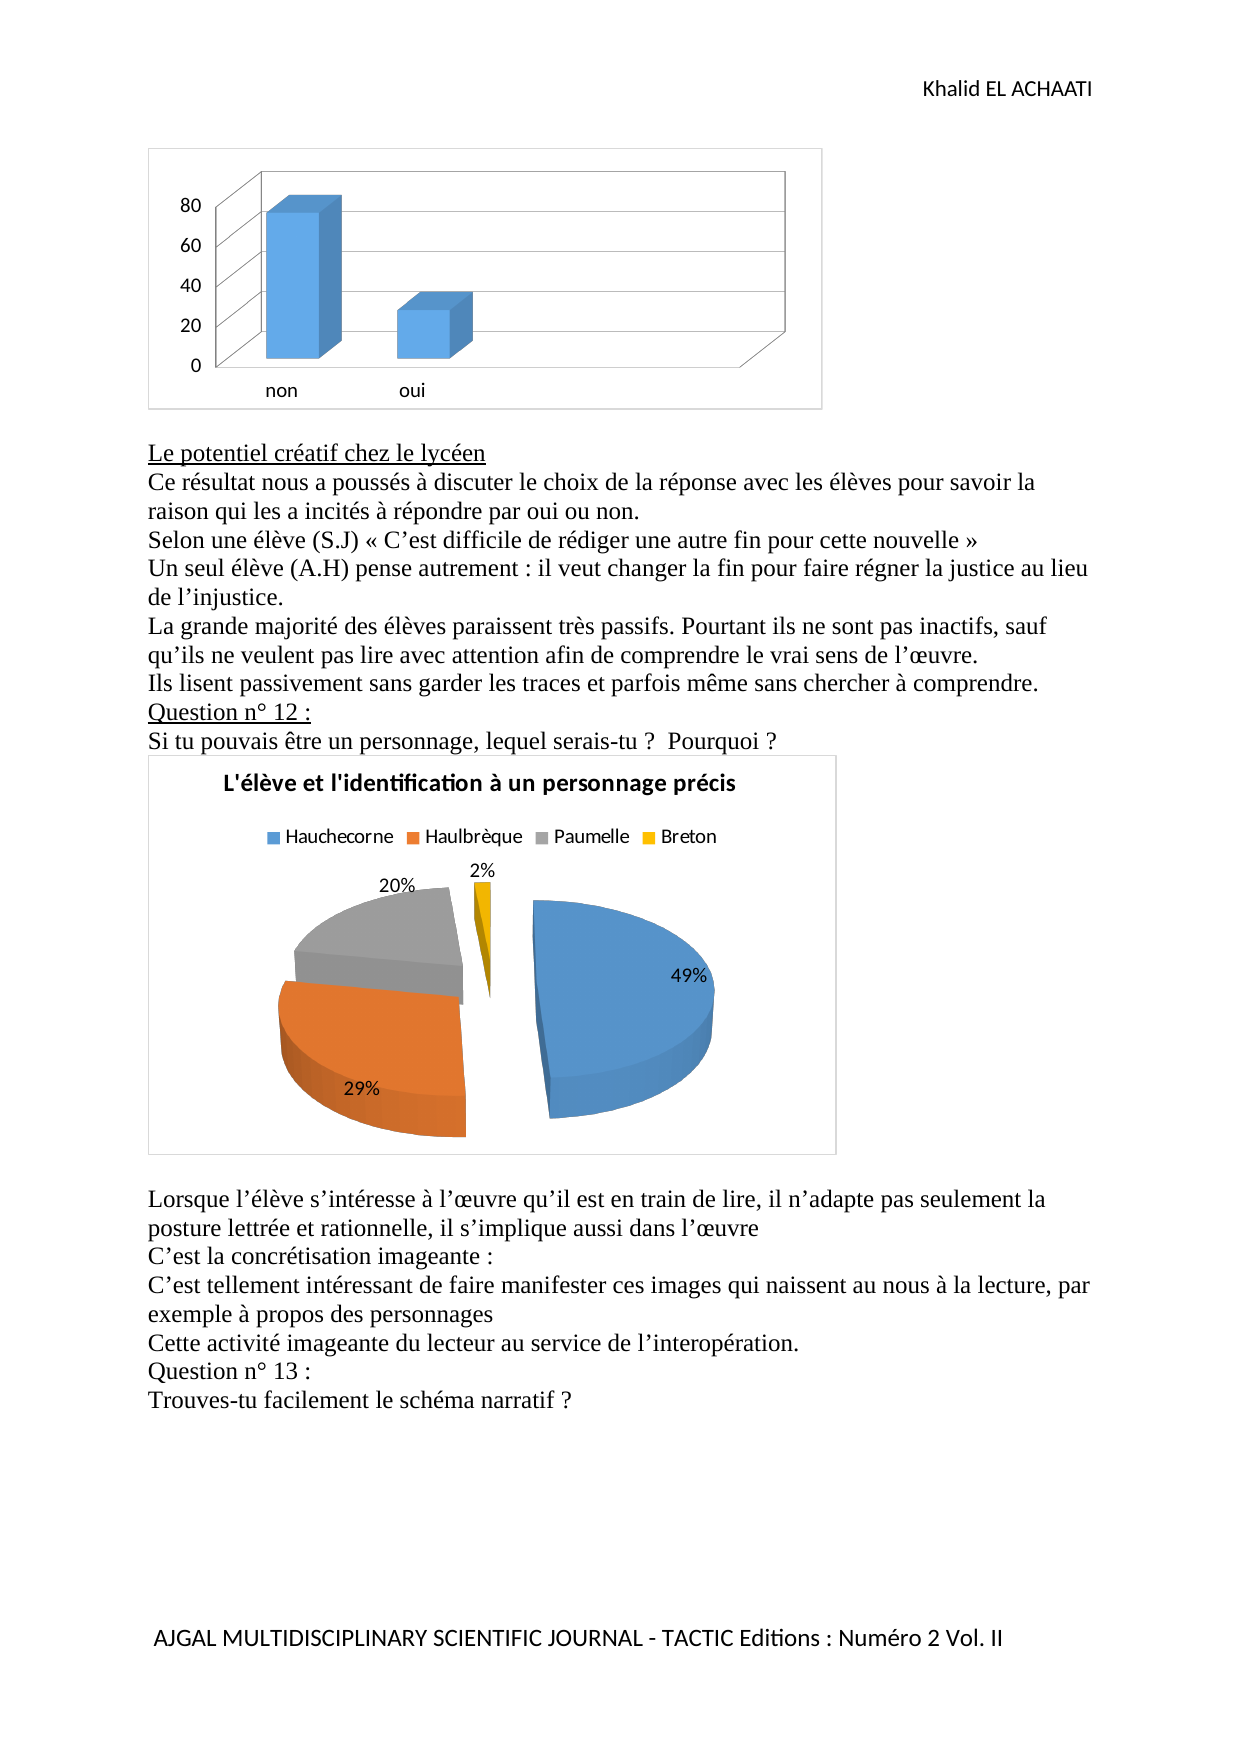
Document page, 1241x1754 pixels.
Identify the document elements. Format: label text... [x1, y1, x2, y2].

text Un seul élève (A.H) pense autrement : il veut changer la fin pour faire régner la justice au lieu de l’injustice. [148, 553, 1093, 611]
text Cette activité imageante du lecteur au service de l’interopération. [148, 1328, 1093, 1356]
text Ils lisent passivement sans garder les traces et parfois même sans chercher à comprendre. [148, 668, 1093, 697]
text Question n° 12 : [148, 697, 1093, 726]
text Selon une élève (S.J) « C’est difficile de rédiger une autre fin pour cette nouvelle » [148, 525, 1093, 553]
text C’est tellement intéressant de faire manifester ces images qui naissent au nous à la lecture, par exemple à propos des personnages [148, 1270, 1093, 1328]
text C’est la concrétisation imageante : [148, 1241, 1093, 1270]
text Le potentiel créatif chez le lycéen [148, 438, 1093, 467]
text Si tu pouvais être un personnage, lequel serais-tu ? Pourquoi ? [148, 726, 1093, 755]
text Ce résultat nous a poussés à discuter le choix de la réponse avec les élèves pour savoir la raison qui les a incités à répondre par oui ou non. [148, 467, 1093, 525]
text Question n° 13 : [148, 1356, 1093, 1385]
text Trouves-tu facilement le schéma narratif ? [148, 1385, 1093, 1414]
text La grande majorité des élèves paraissent très passifs. Pourtant ils ne sont pas inactifs, sauf qu’ils ne veulent pas lire avec attention afin de comprendre le vrai sens de l’œuvre. [148, 611, 1093, 668]
text Lorsque l’élève s’intéresse à l’œuvre qu’il est en train de lire, il n’adapte pas seulement la posture lettrée et rationnelle, il s’implique aussi dans l’œuvre [148, 1184, 1093, 1241]
